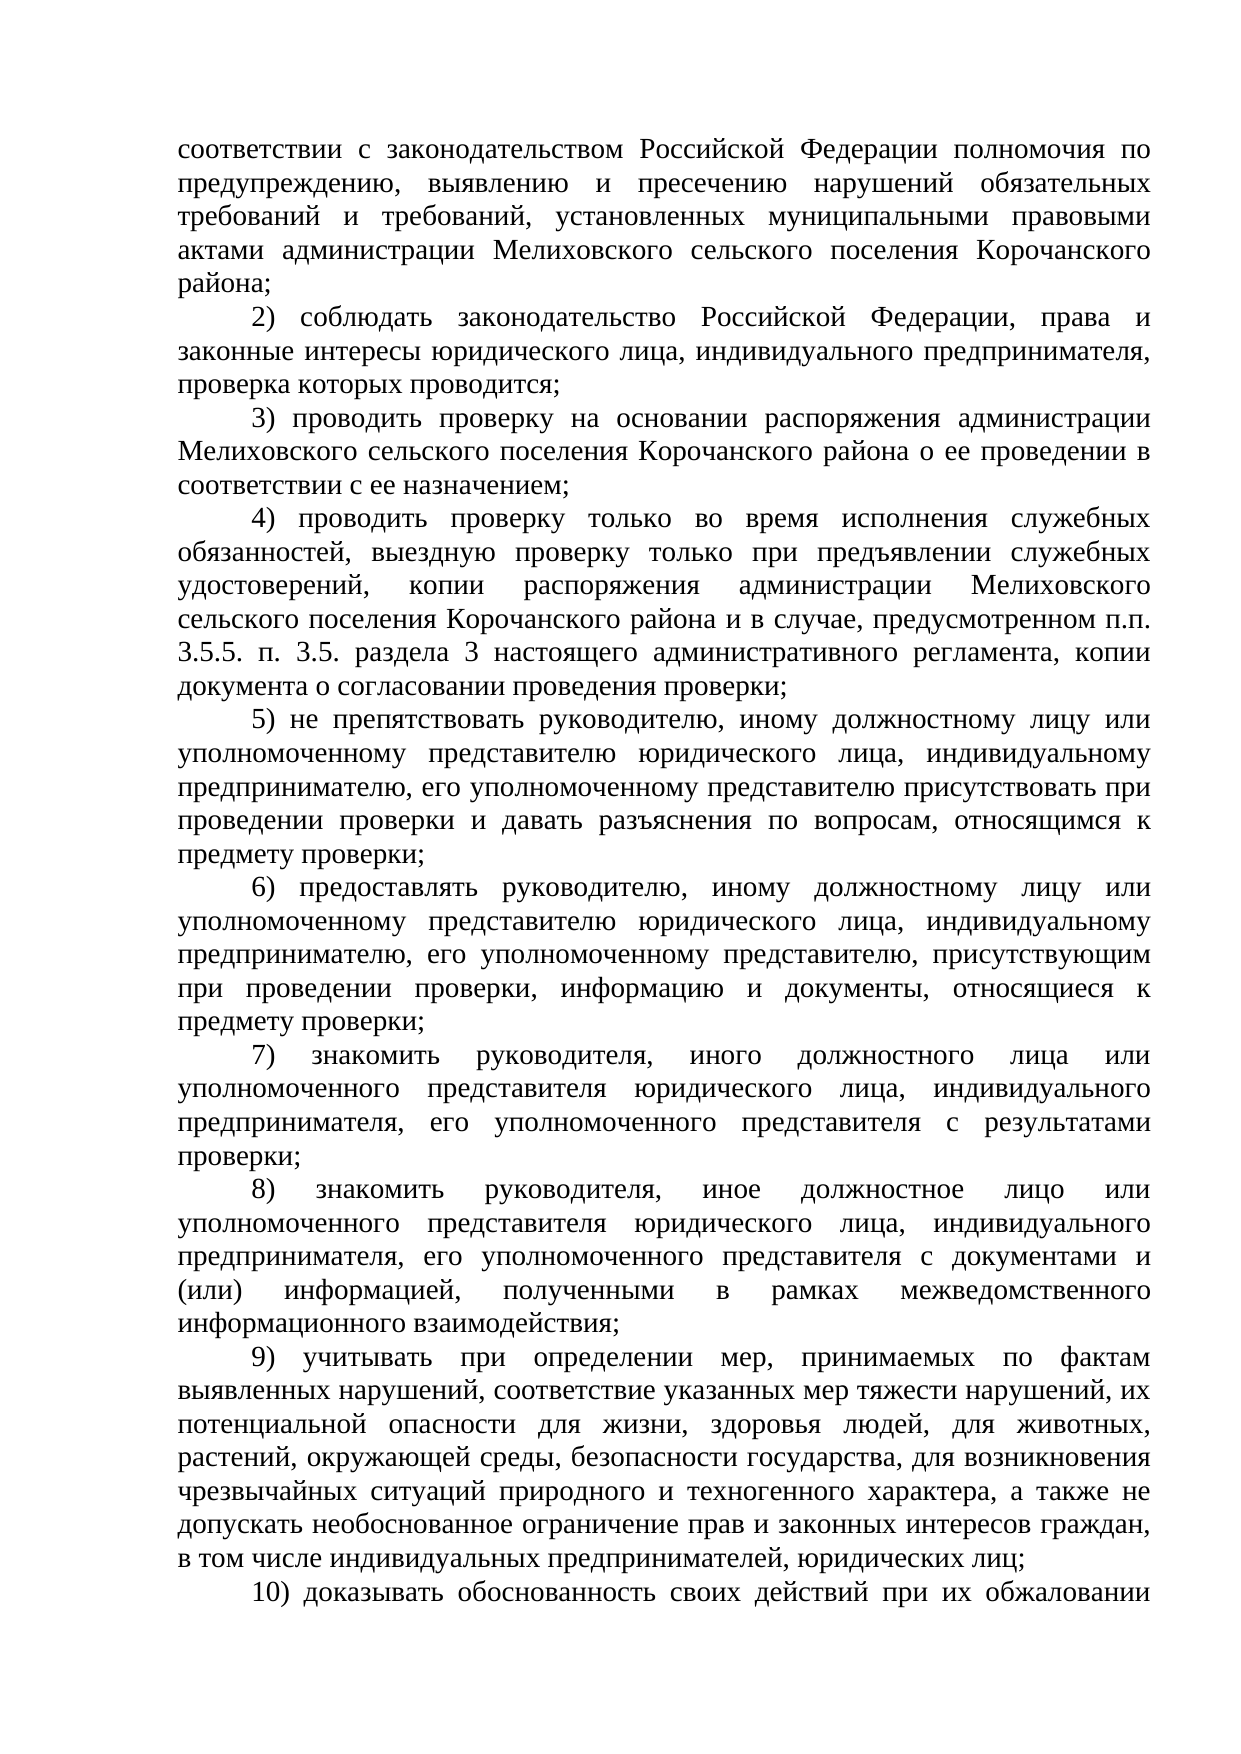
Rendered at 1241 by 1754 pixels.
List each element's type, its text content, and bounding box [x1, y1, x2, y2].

text 2) соблюдать законодательство Российской Федерации, права и законные интересы юридического лица, индивидуального предпринимателя, проверка которых проводится; [177, 299, 1152, 400]
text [177, 1574, 1152, 1607]
text 4) проводить проверку только во время исполнения служебных обязанностей, выездную проверку только при предъявлении служебных удостоверений, копии распоряжения администрации Мелиховского сельского поселения Корочанского района и в случае, предусмотренном п.п. 3.5.5. п. 3.5. раздела 3 настоящего административного регламента, копии документа о согласовании проведения проверки; [177, 500, 1152, 702]
text 9) учитывать при определении мер, принимаемых по фактам выявленных нарушений, соответствие указанных мер тяжести нарушений, их потенциальной опасности для жизни, здоровья людей, для животных, растений, окружающей среды, безопасности государства, для возникновения чрезвычайных ситуаций природного и техногенного характера, а также не допускать необоснованное ограничение прав и законных интересов граждан, в том числе индивидуальных предпринимателей, юридических лиц; [177, 1339, 1152, 1574]
text 8) знакомить руководителя, иное должностное лицо или уполномоченного представителя юридического лица, индивидуального предпринимателя, его уполномоченного представителя с документами и (или) информацией, полученными в рамках межведомственного информационного взаимодействия; [177, 1171, 1152, 1339]
text 7) знакомить руководителя, иного должностного лица или уполномоченного представителя юридического лица, индивидуального предпринимателя, его уполномоченного представителя с результатами проверки; [177, 1037, 1152, 1171]
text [177, 131, 1152, 299]
text 5) не препятствовать руководителю, иному должностному лицу или уполномоченному представителю юридического лица, индивидуальному предпринимателю, его уполномоченному представителю присутствовать при проведении проверки и давать разъяснения по вопросам, относящимся к предмету проверки; [177, 702, 1152, 869]
text 3) проводить проверку на основании распоряжения администрации Мелиховского сельского поселения Корочанского района о ее проведении в соответствии с ее назначением; [177, 400, 1152, 500]
text 6) предоставлять руководителю, иному должностному лицу или уполномоченному представителю юридического лица, индивидуальному предпринимателю, его уполномоченному представителю, присутствующим при проведении проверки, информацию и документы, относящиеся к предмету проверки; [177, 869, 1152, 1037]
